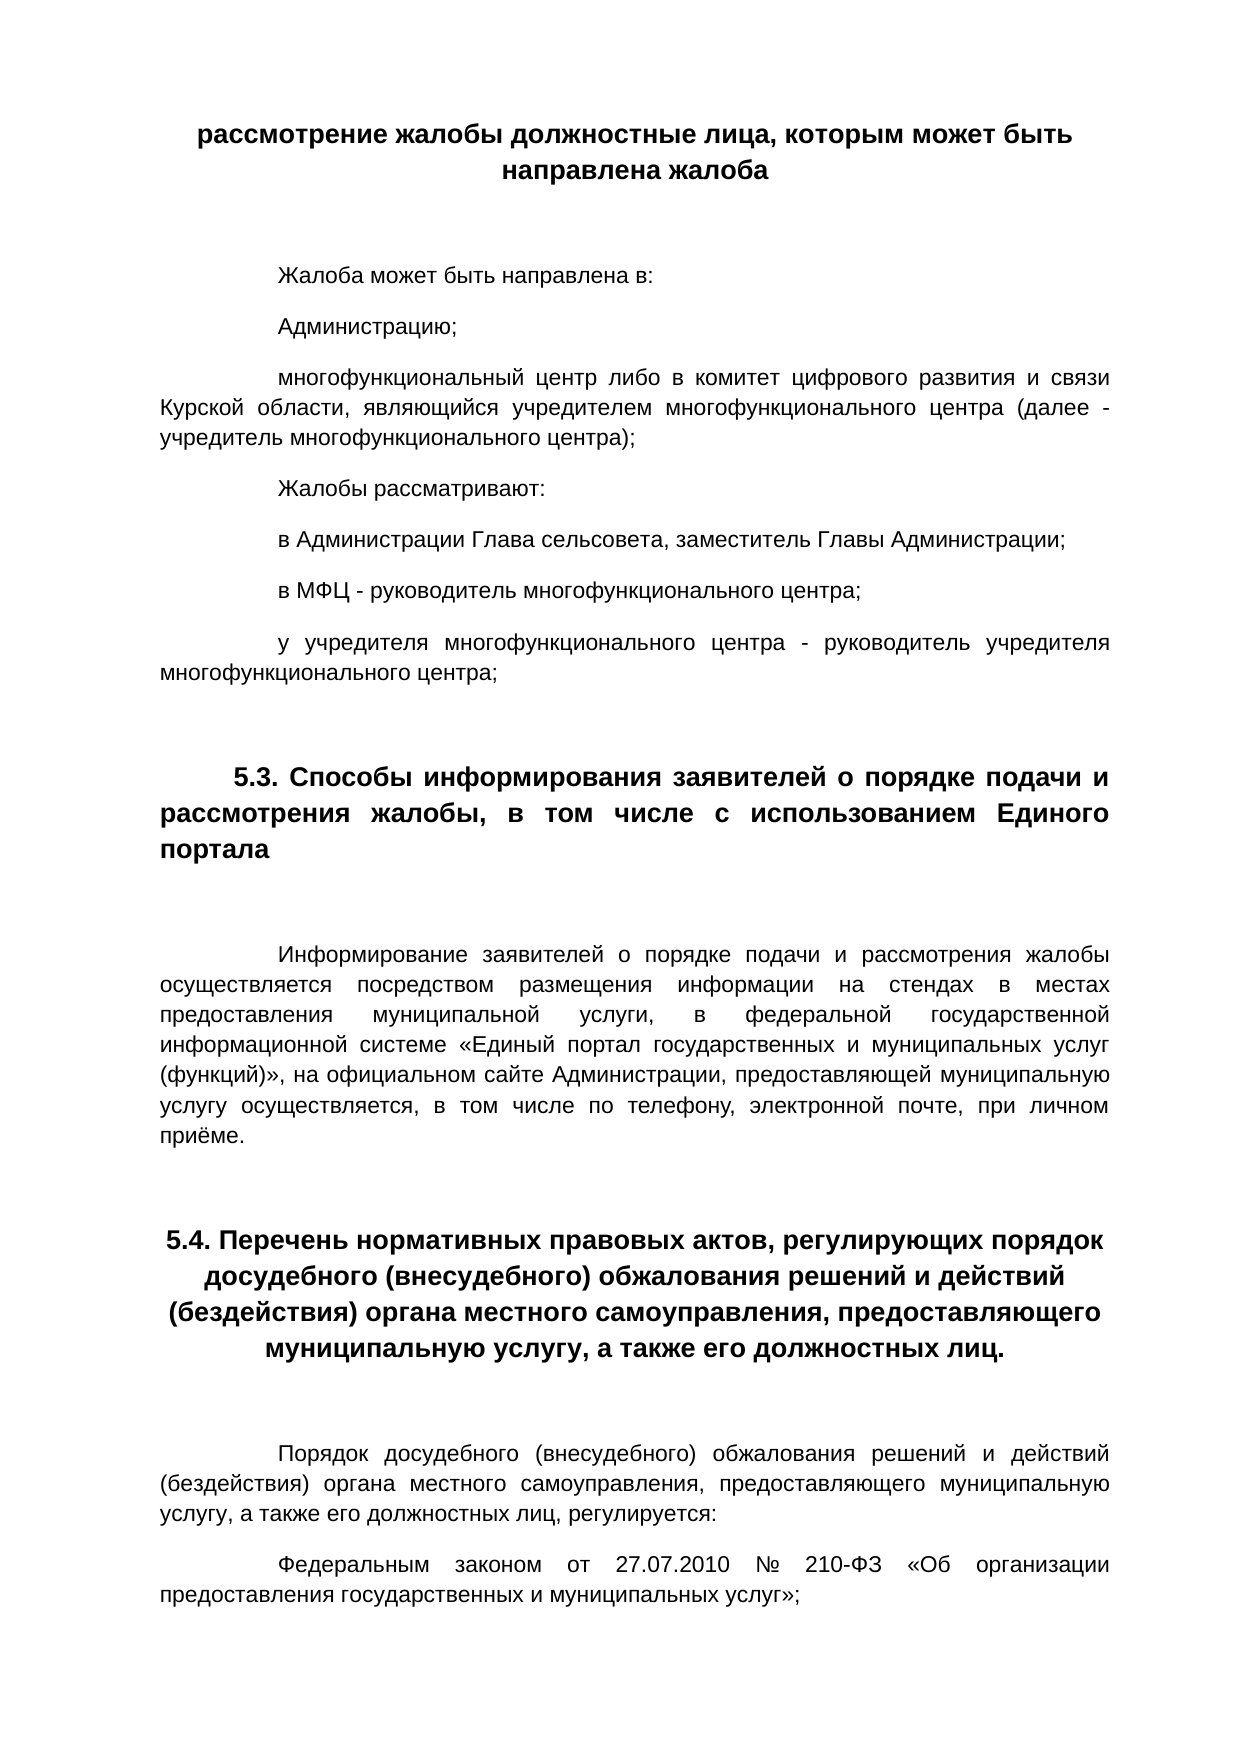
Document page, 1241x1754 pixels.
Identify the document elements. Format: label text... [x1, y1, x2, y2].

text в МФЦ - руководитель многофункционального центра; [159, 577, 1110, 604]
text в Администрации Глава сельсовета, заместитель Главы Администрации; [159, 526, 1110, 553]
text Жалобы рассматривают: [159, 475, 1110, 502]
text 5.3. Способы информирования заявителей о порядке подачи и рассмотрения жалобы, в том числе с использованием Единого портала [159, 761, 1110, 864]
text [159, 118, 1110, 185]
text Федеральным законом от 27.07.2010 № 210-ФЗ «Об организации предоставления государственных и муниципальных услуг»; [159, 1551, 1110, 1607]
text Администрацию; [159, 313, 1110, 339]
text 5.4. Перечень нормативных правовых актов, регулирующих порядок досудебного (внесудебного) обжалования решений и действий (бездействия) органа местного самоуправления, предоставляющего муниципальную услугу, а также его должностных лиц. [159, 1224, 1110, 1363]
text Порядок досудебного (внесудебного) обжалования решений и действий (бездействия) органа местного самоуправления, предоставляющего муниципальную услугу, а также его должностных лиц, регулируется: [159, 1439, 1110, 1526]
text многофункциональный центр либо в комитет цифрового развития и связи Курской области, являющийся учредителем многофункционального центра (далее - учредитель многофункционального центра); [159, 364, 1110, 451]
text у учредителя многофункционального центра - руководитель учредителя многофункционального центра; [159, 628, 1110, 685]
text Информирование заявителей о порядке подачи и рассмотрения жалобы осуществляется посредством размещения информации на стендах в местах предоставления муниципальной услуги, в федеральной государственной информационной системе «Единый портал государственных и муниципальных услуг (функций)», на официальном сайте Администрации, предоставляющей муниципальную услугу осуществляется, в том числе по телефону, электронной почте, при личном приёме. [159, 941, 1110, 1148]
text Жалоба может быть направлена в: [159, 262, 1110, 288]
